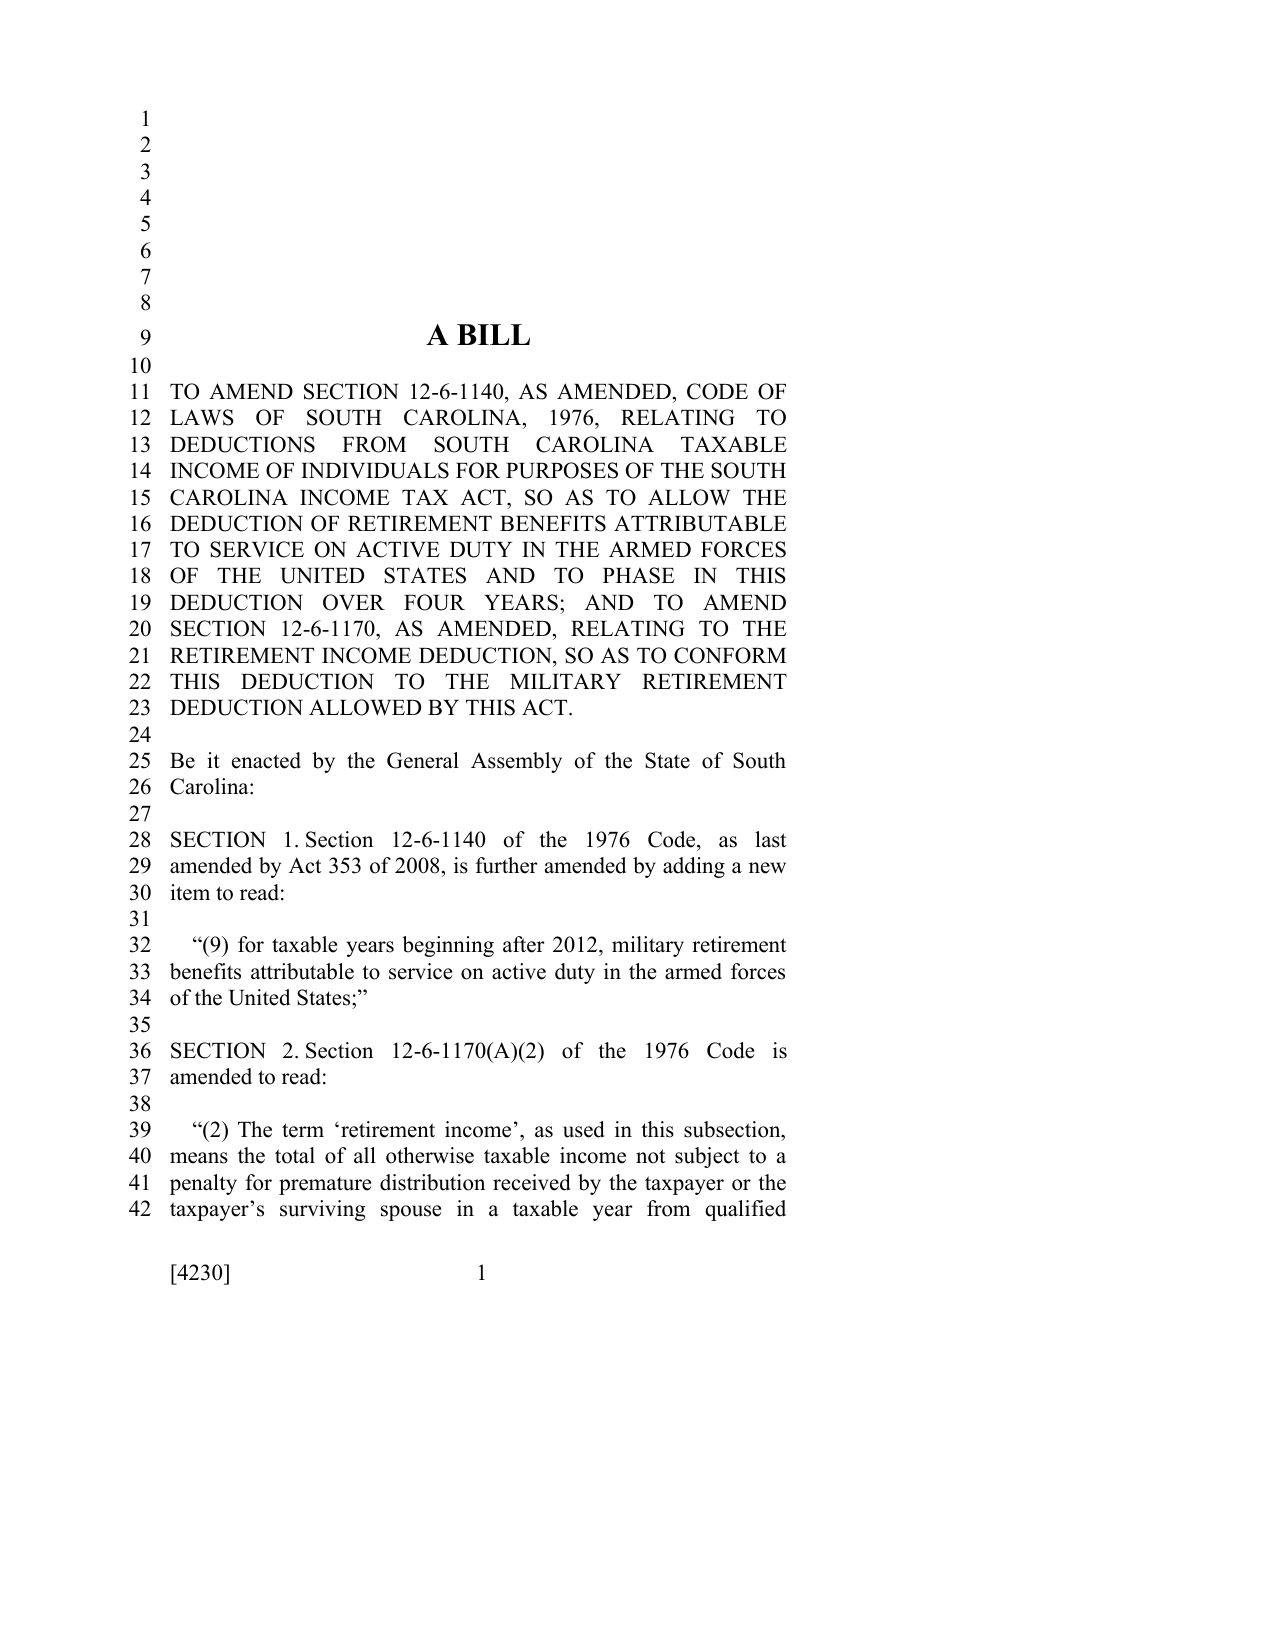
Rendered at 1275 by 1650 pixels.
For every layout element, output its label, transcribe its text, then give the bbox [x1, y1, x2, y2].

text Be it enacted by the General Assembly of the State of South Carolina: [169, 747, 787, 800]
text TO AMEND SECTION 12-6-1140, AS AMENDED, CODE OF LAWS OF SOUTH CAROLINA, 1976, RELATING TO DEDUCTIONS FROM SOUTH CAROLINA TAXABLE INCOME OF INDIVIDUALS FOR PURPOSES OF THE SOUTH CAROLINA INCOME TAX ACT, SO AS TO ALLOW THE DEDUCTION OF RETIREMENT BENEFITS ATTRIBUTABLE TO SERVICE ON ACTIVE DUTY IN THE ARMED FORCES OF THE UNITED STATES AND TO PHASE IN THIS DEDUCTION OVER FOUR YEARS; AND TO AMEND SECTION 12-6-1170, AS AMENDED, RELATING TO THE RETIREMENT INCOME DEDUCTION, SO AS TO CONFORM THIS DEDUCTION TO THE MILITARY RETIREMENT DEDUCTION ALLOWED BY THIS ACT. [169, 378, 787, 721]
text A BILL [169, 316, 787, 352]
text “(9) for taxable years beginning after 2012, military retirement benefits attributable to service on active duty in the armed forces of the United States;” [169, 932, 787, 1011]
text SECTION 2. Section 12-6-1170(A)(2) of the 1976 Code is amended to read: [169, 1037, 787, 1090]
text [169, 1116, 787, 1221]
text SECTION 1. Section 12-6-1140 of the 1976 Code, as last amended by Act 353 of 2008, is further amended by adding a new item to read: [169, 826, 787, 905]
